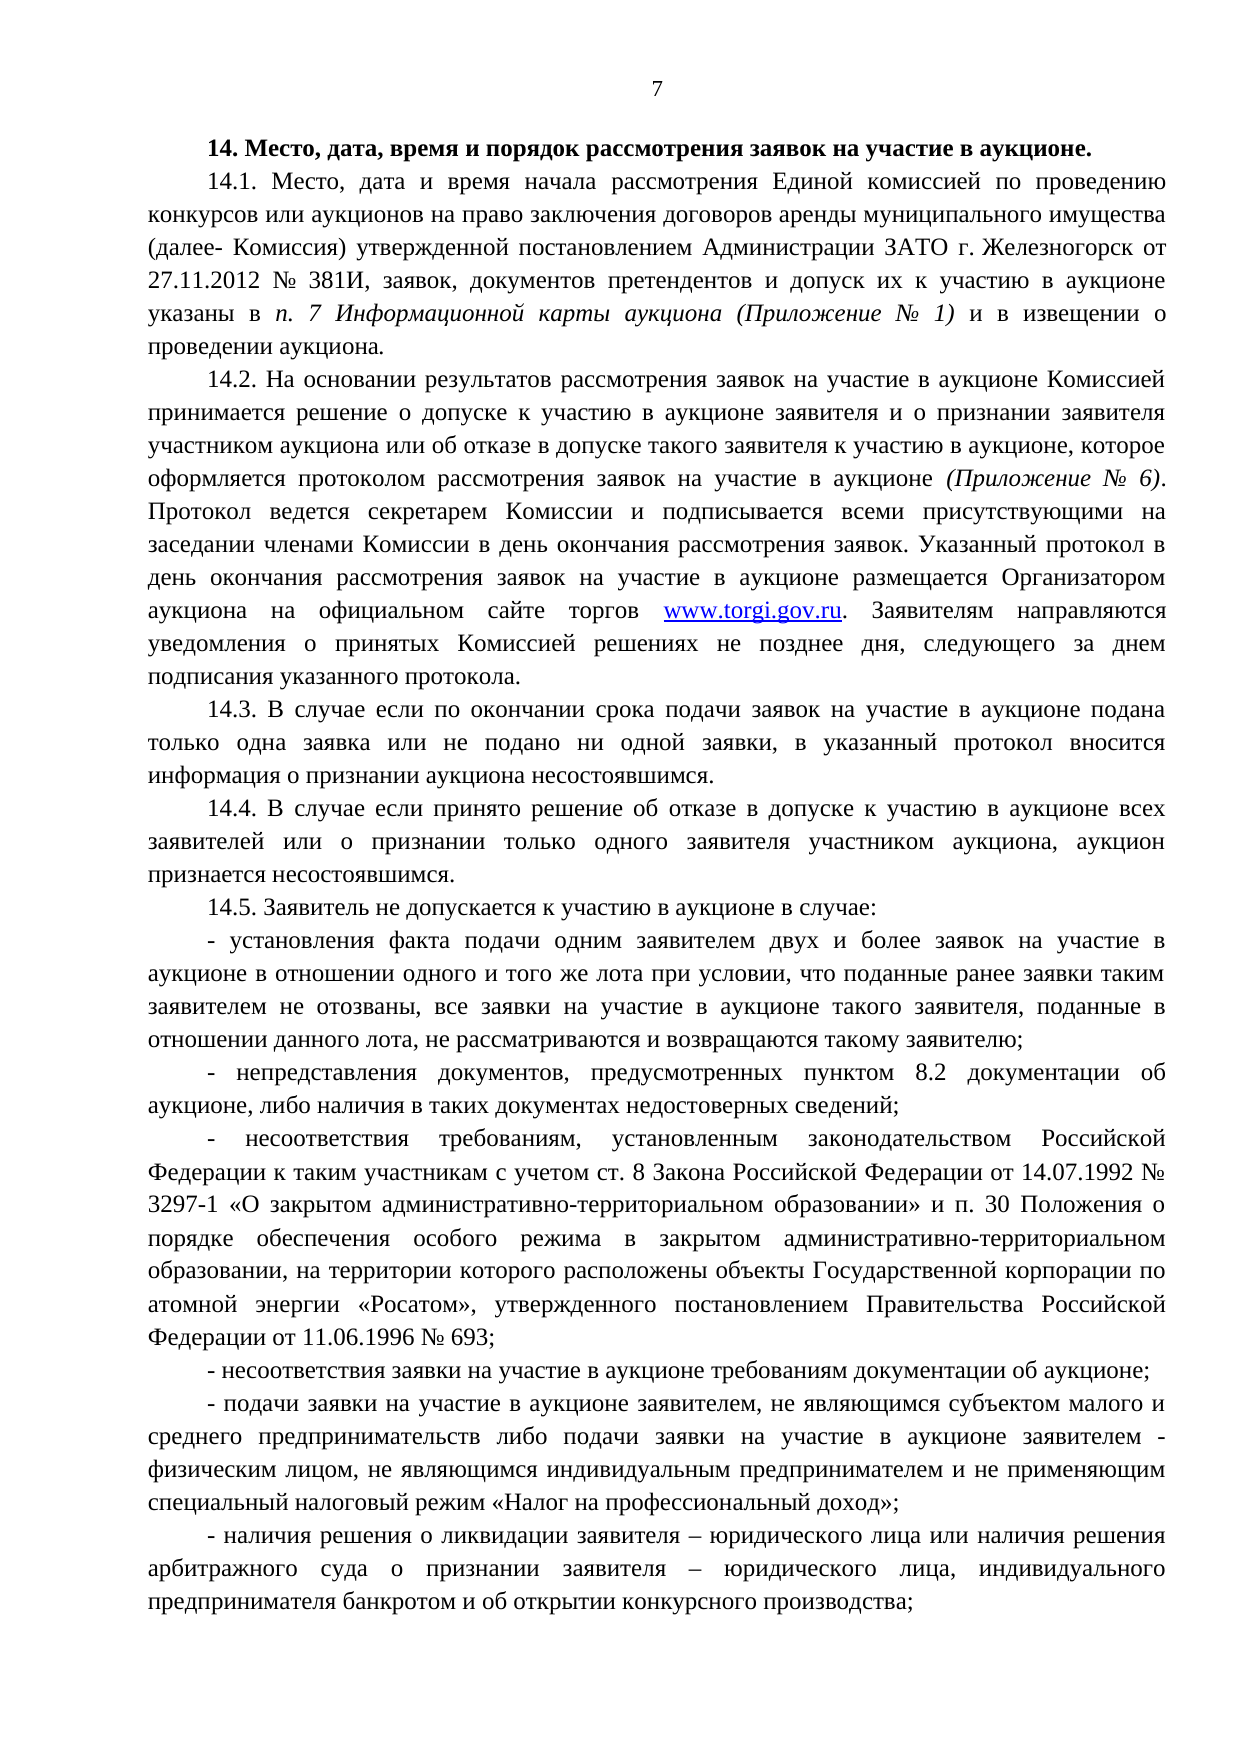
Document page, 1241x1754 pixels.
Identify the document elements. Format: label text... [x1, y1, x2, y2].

text 14.2. На основании результатов рассмотрения заявок на участие в аукционе Комиссией принимается решение о допуске к участию в аукционе заявителя и о признании заявителя участником аукциона или об отказе в допуске такого заявителя к участию в аукционе, которое оформляется протоколом рассмотрения заявок на участие в аукционе (Приложение № 6). Протокол ведется секретарем Комиссии и подписывается всеми присутствующими на заседании членами Комиссии в день окончания рассмотрения заявок. Указанный протокол в день окончания рассмотрения заявок на участие в аукционе размещается Организатором аукциона на официальном сайте торгов www.torgi.gov.ru. Заявителям направляются уведомления о принятых Комиссией решениях не позднее дня, следующего за днем подписания указанного протокола. [148, 364, 1167, 690]
text 14. Место, дата, время и порядок рассмотрения заявок на участие в аукционе. [148, 133, 1167, 162]
text 14.5. Заявитель не допускается к участию в аукционе в случае: [148, 892, 1167, 921]
text - несоответствия заявки на участие в аукционе требованиям документации об аукционе; [148, 1355, 1167, 1383]
text - наличия решения о ликвидации заявителя – юридического лица или наличия решения арбитражного суда о признании заявителя – юридического лица, индивидуального предпринимателя банкротом и об открытии конкурсного производства; [148, 1520, 1167, 1614]
text - подачи заявки на участие в аукционе заявителем, не являющимся субъектом малого и среднего предпринимательств либо подачи заявки на участие в аукционе заявителем - физическим лицом, не являющимся индивидуальным предпринимателем и не применяющим специальный налоговый режим «Налог на профессиональный доход»; [148, 1388, 1167, 1516]
text - установления факта подачи одним заявителем двух и более заявок на участие в аукционе в отношении одного и того же лота при условии, что поданные ранее заявки таким заявителем не отозваны, все заявки на участие в аукционе такого заявителя, поданные в отношении данного лота, не рассматриваются и возвращаются такому заявителю; [148, 925, 1167, 1053]
text - несоответствия требованиям, установленным законодательством Российской Федерации к таким участникам с учетом ст. 8 Закона Российской Федерации от 14.07.1992 № 3297-1 «О закрытом административно-территориальном образовании» и п. 30 Положения о порядке обеспечения особого режима в закрытом административно-территориальном образовании, на территории которого расположены объекты Государственной корпорации по атомной энергии «Росатом», утвержденного постановлением Правительства Российской Федерации от 11.06.1996 № 693; [148, 1123, 1167, 1350]
text 14.4. В случае если принято решение об отказе в допуске к участию в аукционе всех заявителей или о признании только одного заявителя участником аукциона, аукцион признается несостоявшимся. [148, 793, 1167, 888]
text 14.3. В случае если по окончании срока подачи заявок на участие в аукционе подана только одна заявка или не подано ни одной заявки, в указанный протокол вносится информация о признании аукциона несостоявшимся. [148, 694, 1167, 789]
text 14.1. Место, дата и время начала рассмотрения Единой комиссией по проведению конкурсов или аукционов на право заключения договоров аренды муниципального имущества (далее- Комиссия) утвержденной постановлением Администрации ЗАТО г. Железногорск от 27.11.2012 № 381И, заявок, документов претендентов и допуск их к участию в аукционе указаны в п. 7 Информационной карты аукциона (Приложение № 1) и в извещении о проведении аукциона. [148, 166, 1167, 360]
text - непредставления документов, предусмотренных пунктом 8.2 документации об аукционе, либо наличия в таких документах недостоверных сведений; [148, 1057, 1167, 1119]
